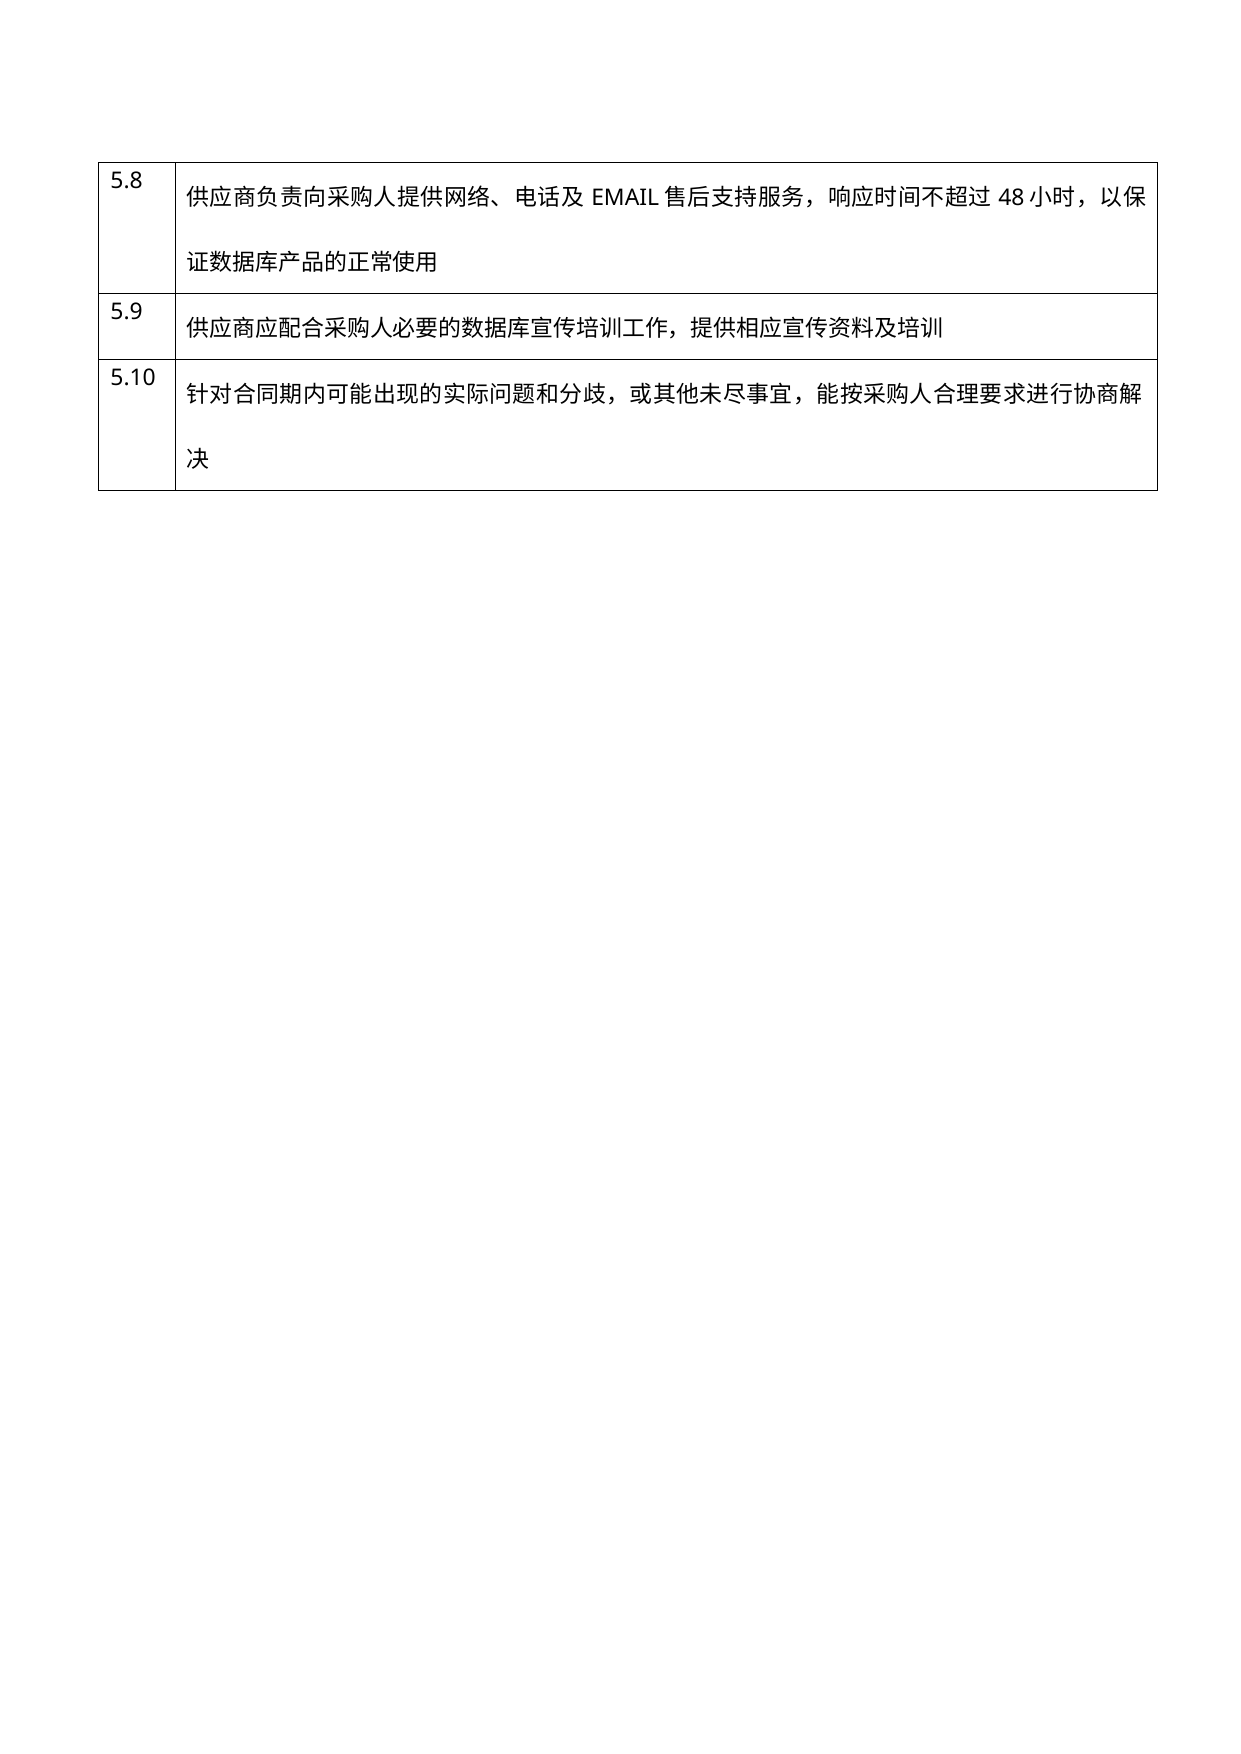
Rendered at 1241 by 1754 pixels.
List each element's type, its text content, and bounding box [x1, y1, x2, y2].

table_cell 供应商应配合采购人必要的数据库宣传培训工作，提供相应宣传资料及培训 [176, 294, 1157, 359]
table_cell 5.10 [99, 360, 175, 490]
table_cell 供应商负责向采购人提供网络、电话及EMAIL售后支持服务，响应时间不超过48小时，以保证数据库产品的正常使用 [176, 163, 1157, 293]
table_cell 5.8 [99, 163, 175, 293]
table_cell 针对合同期内可能出现的实际问题和分歧，或其他未尽事宜，能按采购人合理要求进行协商解决 [176, 360, 1157, 490]
table_cell 5.9 [99, 294, 175, 359]
